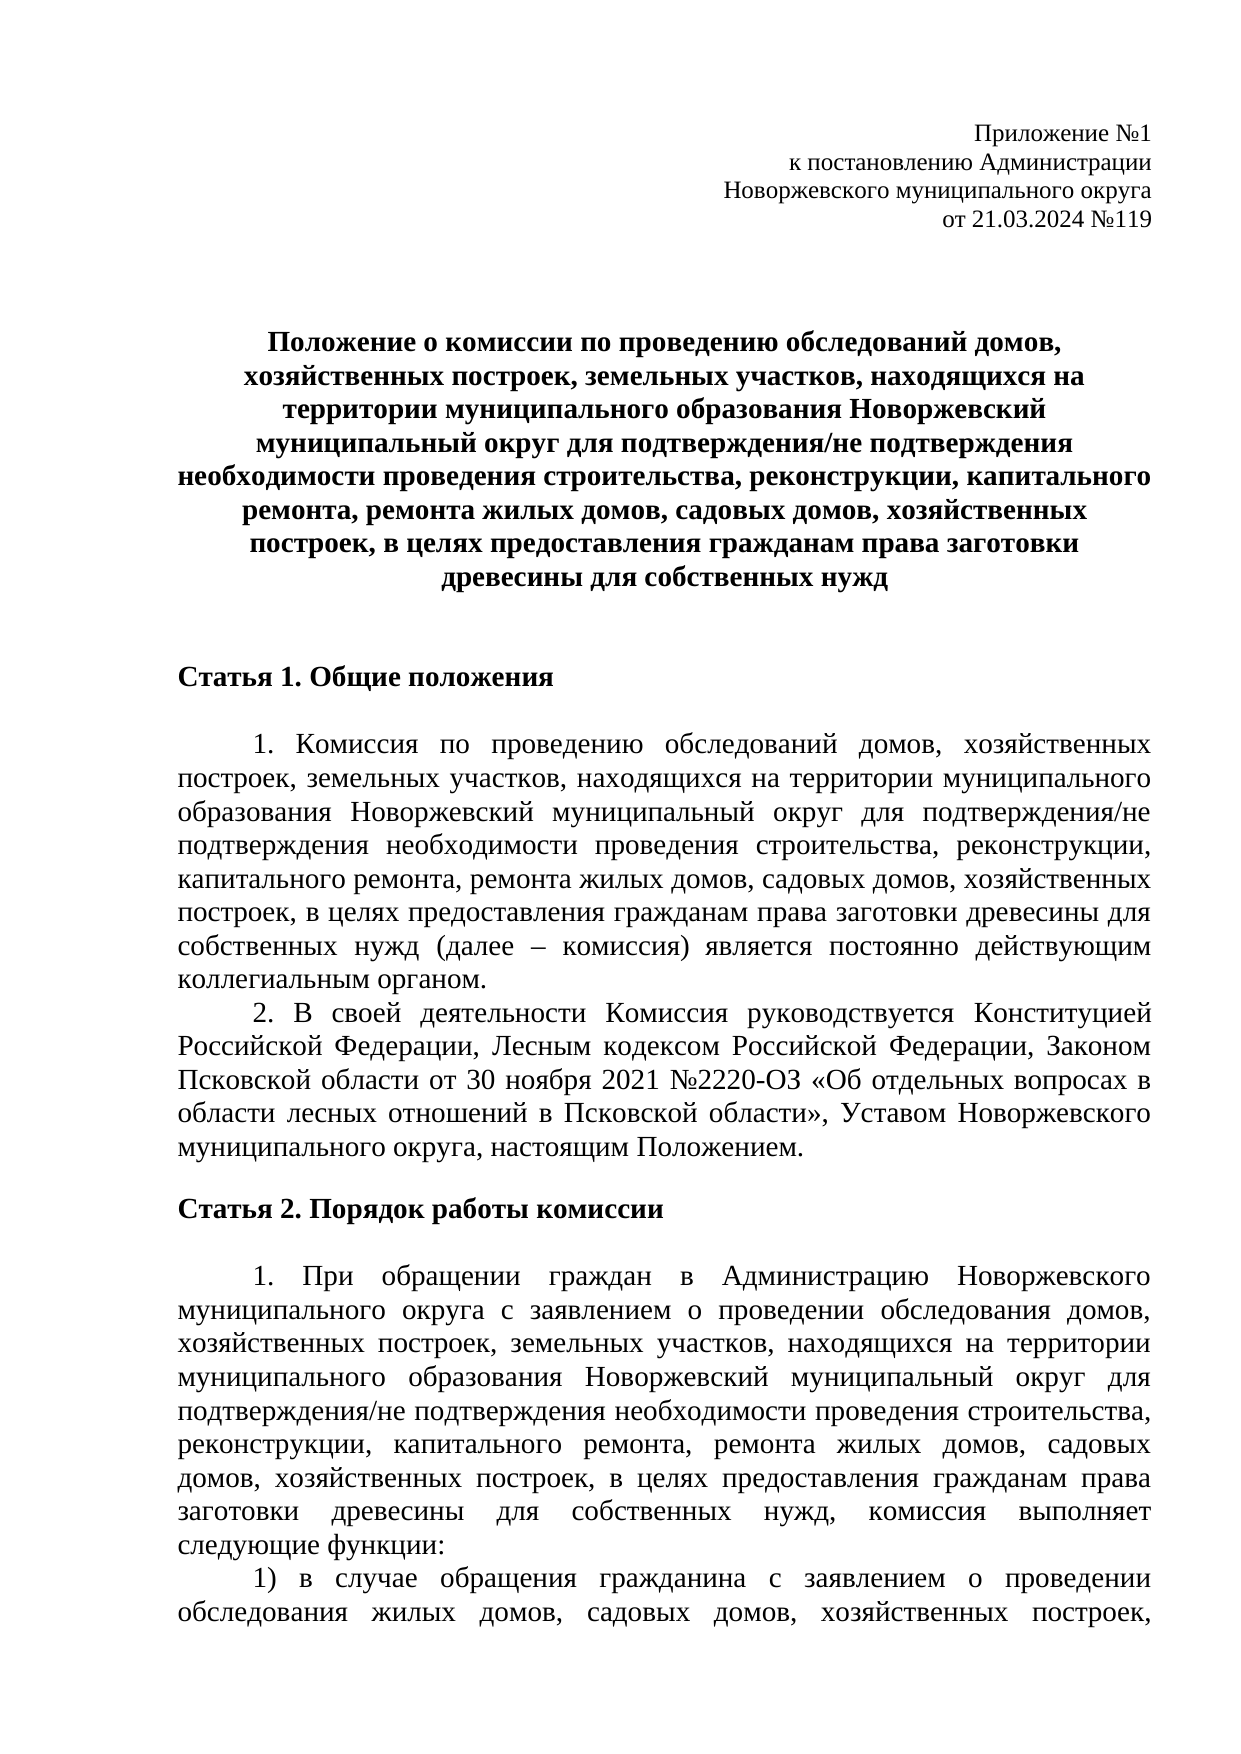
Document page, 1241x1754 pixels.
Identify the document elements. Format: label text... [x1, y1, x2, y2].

text Новоржевского муниципального округа [664, 176, 1152, 204]
text 1. Комиссия по проведению обследований домов, хозяйственных построек, земельных участков, находящихся на территории муниципального образования Новоржевский муниципальный округ для подтверждения/не подтверждения необходимости проведения строительства, реконструкции, капитального ремонта, ремонта жилых домов, садовых домов, хозяйственных построек, в целях предоставления гражданам права заготовки древесины для собственных нужд (далее – комиссия) является постоянно действующим коллегиальным органом. [177, 727, 1152, 995]
text 2. В своей деятельности Комиссия руководствуется Конституцией Российской Федерации, Лесным кодексом Российской Федерации, Законом Псковской области от 30 ноября 2021 №2220-ОЗ «Об отдельных вопросах в области лесных отношений в Псковской области», Уставом Новоржевского муниципального округа, настоящим Положением. [177, 995, 1152, 1163]
text от 21.03.2024 №119 [783, 204, 1152, 233]
text Положение о комиссии по проведению обследований домов, хозяйственных построек, земельных участков, находящихся на территории муниципального образования Новоржевский муниципальный округ для подтверждения/не подтверждения необходимости проведения строительства, реконструкции, капитального ремонта, ремонта жилых домов, садовых домов, хозяйственных построек, в целях предоставления гражданам права заготовки древесины для собственных нужд [177, 324, 1152, 592]
text Статья 2. Порядок работы комиссии [177, 1191, 1152, 1225]
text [177, 1560, 1152, 1627]
text Статья 1. Общие положения [177, 659, 1152, 693]
text к постановлению Администрации [783, 147, 1152, 176]
text 1. При обращении граждан в Администрацию Новоржевского муниципального округа с заявлением о проведении обследования домов, хозяйственных построек, земельных участков, находящихся на территории муниципального образования Новоржевский муниципальный округ для подтверждения/не подтверждения необходимости проведения строительства, реконструкции, капитального ремонта, ремонта жилых домов, садовых домов, хозяйственных построек, в целях предоставления гражданам права заготовки древесины для собственных нужд, комиссия выполняет следующие функции: [177, 1258, 1152, 1560]
text Приложение №1 [783, 118, 1152, 147]
